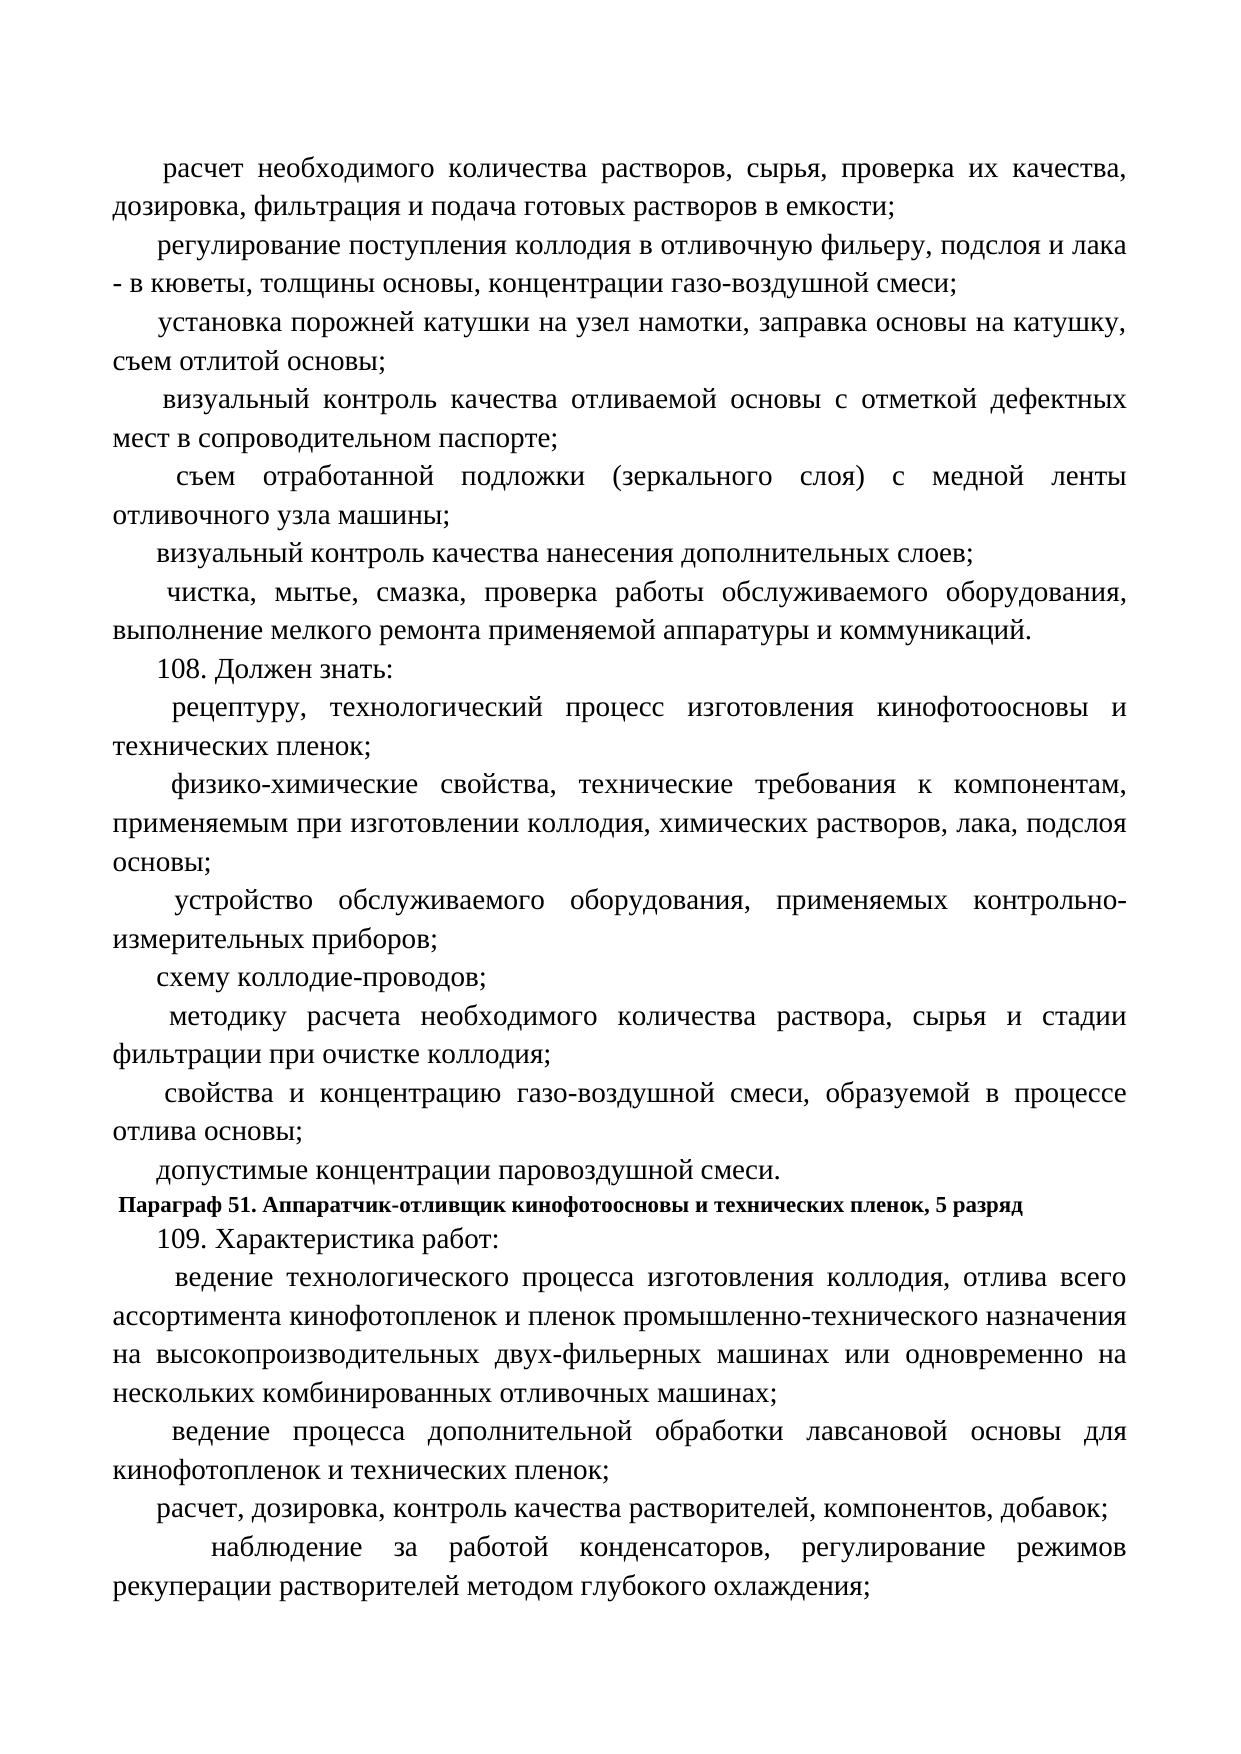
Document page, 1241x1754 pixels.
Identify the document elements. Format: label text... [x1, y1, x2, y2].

text ведение технологического процесса изготовления коллодия, отлива всего ассортимента кинофотопленок и пленок промышленно-технического назначения на высокопроизводительных двух-фильерных машинах или одновременно на нескольких комбинированных отливочных машинах; [112, 1259, 1128, 1408]
text допустимые концентрации паровоздушной смеси. [112, 1152, 1128, 1186]
text расчет, дозировка, контроль качества растворителей, компонентов, добавок; [112, 1491, 1128, 1524]
text 108. Должен знать: [112, 651, 1128, 684]
text методику расчета необходимого количества раствора, сырья и стадии фильтрации при очистке коллодия; [112, 998, 1128, 1070]
text схему коллодие-проводов; [112, 959, 1128, 993]
text расчет необходимого количества растворов, сырья, проверка их качества, дозировка, фильтрация и подача готовых растворов в емкости; [112, 150, 1128, 222]
text чистка, мытье, смазка, проверка работы обслуживаемого оборудования, выполнение мелкого ремонта применяемой аппаратуры и коммуникаций. [112, 574, 1128, 646]
text устройство обслуживаемого оборудования, применяемых контрольно-измерительных приборов; [112, 882, 1128, 954]
text свойства и концентрацию газо-воздушной смеси, образуемой в процессе отлива основы; [112, 1075, 1128, 1147]
text регулирование поступления коллодия в отливочную фильеру, подслоя и лака - в кюветы, толщины основы, концентрации газо-воздушной смеси; [112, 227, 1128, 299]
text ведение процесса дополнительной обработки лавсановой основы для кинофотопленок и технических пленок; [112, 1413, 1128, 1486]
text установка порожней катушки на узел намотки, заправка основы на катушку, съем отлитой основы; [112, 304, 1128, 376]
text рецептуру, технологический процесс изготовления кинофотоосновы и технических пленок; [112, 689, 1128, 762]
text физико-химические свойства, технические требования к компонентам, применяемым при изготовлении коллодия, химических растворов, лака, подслоя основы; [112, 767, 1128, 877]
text Параграф 51. Аппаратчик-отливщик кинофотоосновы и технических пленок, 5 разряд [112, 1191, 1128, 1217]
text съем отработанной подложки (зеркального слоя) с медной ленты отливочного узла машины; [112, 458, 1128, 530]
text 109. Характеристика работ: [112, 1221, 1128, 1254]
text визуальный контроль качества отливаемой основы с отметкой дефектных мест в сопроводительном паспорте; [112, 381, 1128, 453]
text визуальный контроль качества нанесения дополнительных слоев; [112, 535, 1128, 569]
text наблюдение за работой конденсаторов, регулирование режимов рекуперации растворителей методом глубокого охлаждения; [112, 1529, 1128, 1601]
